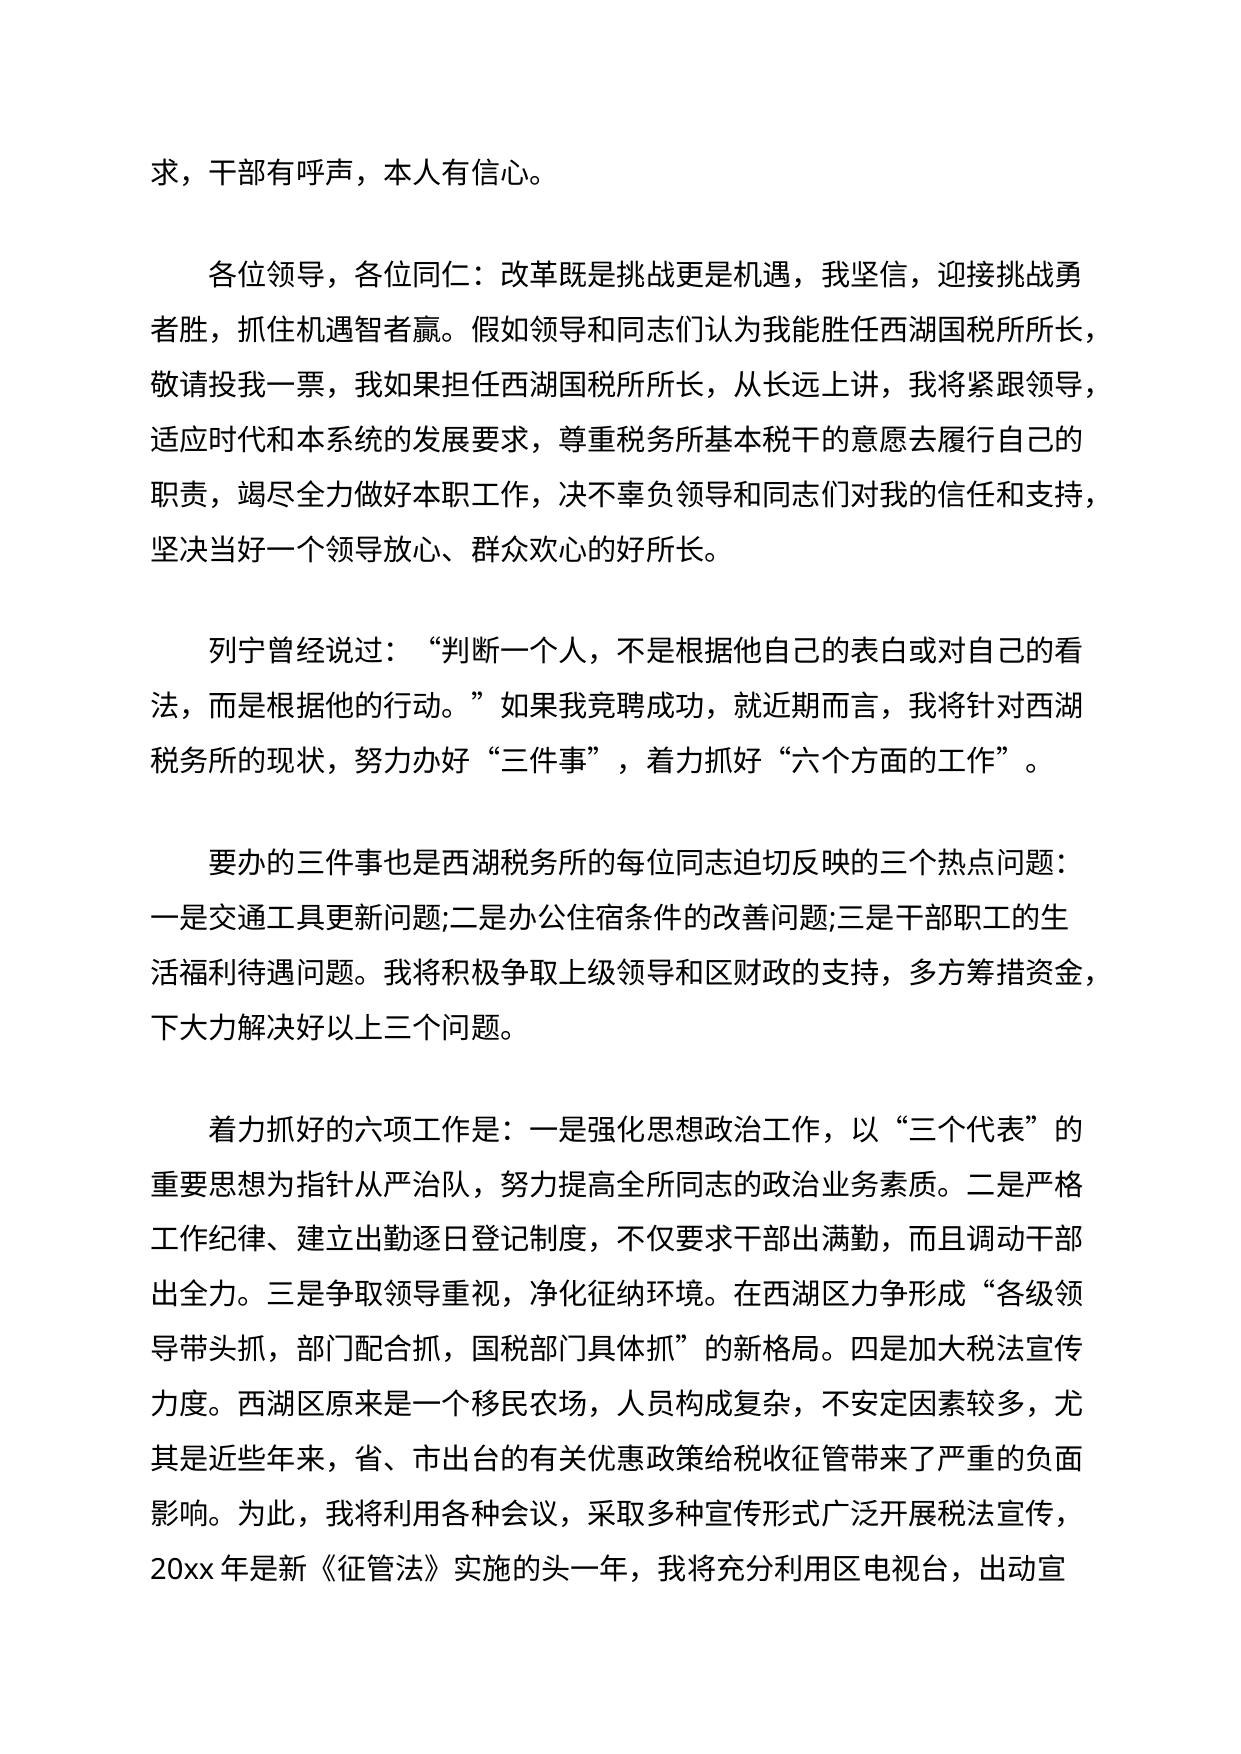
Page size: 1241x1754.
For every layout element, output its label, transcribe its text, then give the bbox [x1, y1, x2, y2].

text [150, 150, 1090, 192]
text 要办的三件事也是西湖税务所的每位同志迫切反映的三个热点问题：一是交通工具更新问题;二是办公住宿条件的改善问题;三是干部职工的生活福利待遇问题。我将积极争取上级领导和区财政的支持，多方筹措资金，下大力解决好以上三个问题。 [150, 839, 1090, 1047]
text 各位领导，各位同仁：改革既是挑战更是机遇，我坚信，迎接挑战勇者胜，抓住机遇智者贏。假如领导和同志们认为我能胜任西湖国税所所长，敬请投我一票，我如果担任西湖国税所所长，从长远上讲，我将紧跟领导，适应时代和本系统的发展要求，尊重税务所基本税干的意愿去履行自己的职责，竭尽全力做好本职工作，决不辜负领导和同志们对我的信任和支持，坚决当好一个领导放心、群众欢心的好所长。 [150, 252, 1090, 568]
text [150, 1106, 1090, 1588]
text 列宁曾经说过：“判断一个人，不是根据他自己的表白或对自己的看法，而是根据他的行动。”如果我竞聘成功，就近期而言，我将针对西湖税务所的现状，努力办好“三件事”，着力抓好“六个方面的工作”。 [150, 628, 1090, 780]
